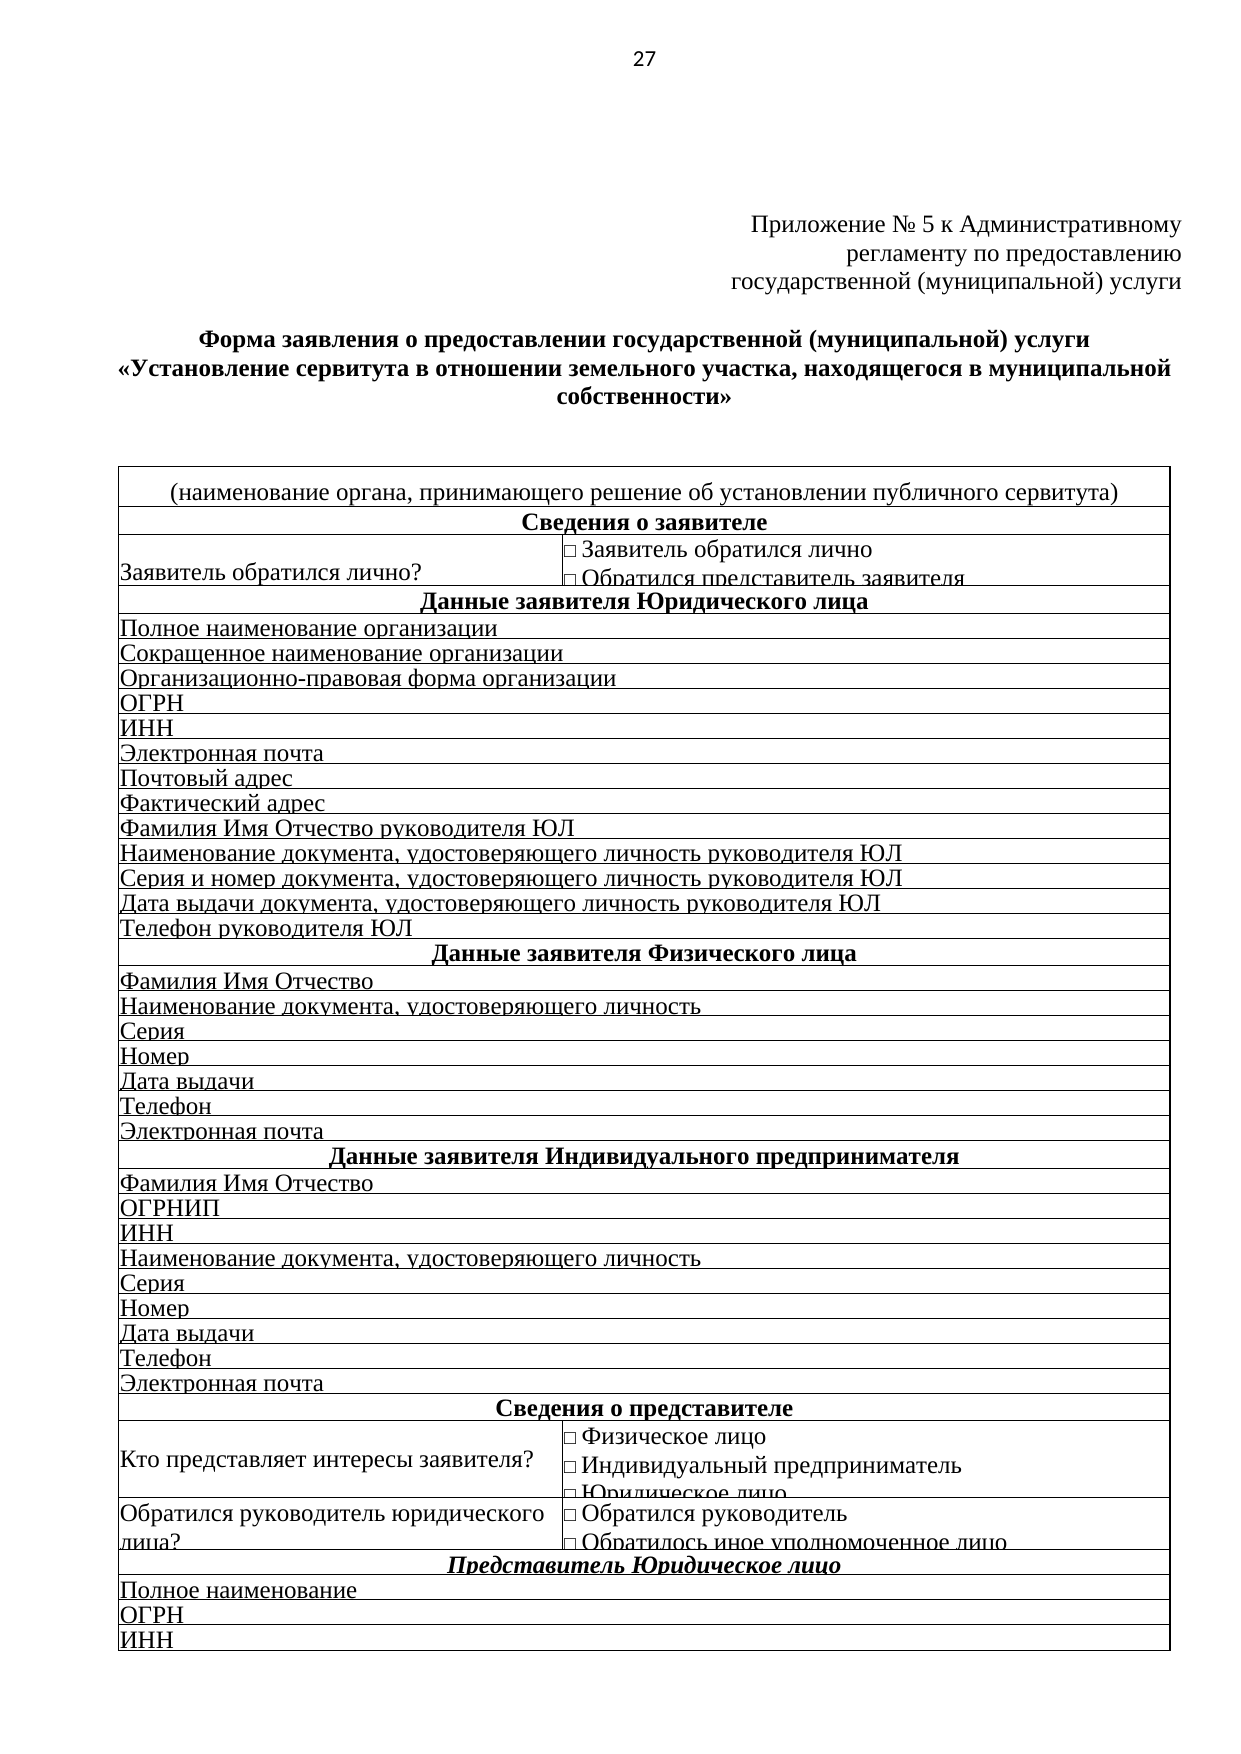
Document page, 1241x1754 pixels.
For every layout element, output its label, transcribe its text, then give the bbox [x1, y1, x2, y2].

table_cell Представитель Юридическое лицо [119, 1550, 1169, 1574]
table_cell ОГРН [119, 689, 1169, 712]
table_cell Фамилия Имя Отчество [119, 1169, 1169, 1192]
table_cell Данные заявителя Физического лица [119, 939, 1169, 965]
table_cell Почтовый адрес [119, 764, 1169, 787]
table_cell Фамилия Имя Отчество [119, 966, 1169, 990]
table_cell ИНН [119, 1625, 1169, 1650]
table_cell Фамилия Имя Отчество руководителя ЮЛ [119, 814, 1169, 837]
text Приложение № 5 к Административному регламенту по предоставлению государственной (муниципальной) услуги [709, 209, 1182, 295]
table_cell Кто представляет интересы заявителя? [119, 1421, 562, 1497]
table_cell Дата выдачи [119, 1319, 1169, 1342]
table_cell Сведения о представителе [119, 1394, 1169, 1420]
table_cell Заявитель обратился лично Обратился представитель заявителя [563, 535, 1169, 585]
table_cell Серия [119, 1269, 1169, 1292]
table_cell Наименование документа, удостоверяющего личность [119, 1244, 1169, 1267]
table_cell Физическое лицо Индивидуальный предприниматель Юридическое лицо [563, 1421, 1169, 1497]
table_cell Организационно-правовая форма организации [119, 664, 1169, 687]
table_cell Данные заявителя Юридического лица [119, 586, 1169, 612]
table_cell Телефон [119, 1091, 1169, 1115]
table_cell Сведения о заявителе [119, 507, 1169, 533]
table_cell Полное наименование [119, 1575, 1169, 1599]
text Форма заявления о предоставлении государственной (муниципальной) услуги «Установление сервитута в отношении земельного участка, находящегося в муниципальной собственности» [107, 324, 1182, 410]
table_cell Номер [119, 1041, 1169, 1065]
table_cell Заявитель обратился лично? [119, 535, 562, 585]
table_cell Обратился руководитель юридического лица? [119, 1498, 562, 1549]
table_cell ИНН [119, 1219, 1169, 1242]
table_cell Электронная почта [119, 1369, 1169, 1392]
table_cell Электронная почта [119, 1116, 1169, 1140]
table_cell ОГРН [119, 1600, 1169, 1624]
table_cell Серия и номер документа, удостоверяющего личность руководителя ЮЛ [119, 864, 1169, 887]
table_cell Номер [119, 1294, 1169, 1317]
table_cell Телефон руководителя ЮЛ [119, 914, 1169, 937]
table_cell Дата выдачи документа, удостоверяющего личность руководителя ЮЛ [119, 889, 1169, 912]
table_cell Наименование документа, удостоверяющего личность [119, 991, 1169, 1015]
table_cell Данные заявителя Индивидуального предпринимателя [119, 1141, 1169, 1167]
table_header (наименование органа, принимающего решение об установлении публичного сервитута) [119, 467, 1169, 506]
table_cell ИНН [119, 714, 1169, 737]
table_cell Серия [119, 1016, 1169, 1040]
table_cell Телефон [119, 1344, 1169, 1367]
table_cell Дата выдачи [119, 1066, 1169, 1090]
table_cell Обратился руководитель Обратилось иное уполномоченное лицо [563, 1498, 1169, 1549]
table_cell Наименование документа, удостоверяющего личность руководителя ЮЛ [119, 839, 1169, 862]
table_cell Полное наименование организации [119, 614, 1169, 637]
table_cell Фактический адрес [119, 789, 1169, 812]
table_cell ОГРНИП [119, 1194, 1169, 1217]
table_cell Электронная почта [119, 739, 1169, 762]
table_cell Сокращенное наименование организации [119, 639, 1169, 662]
